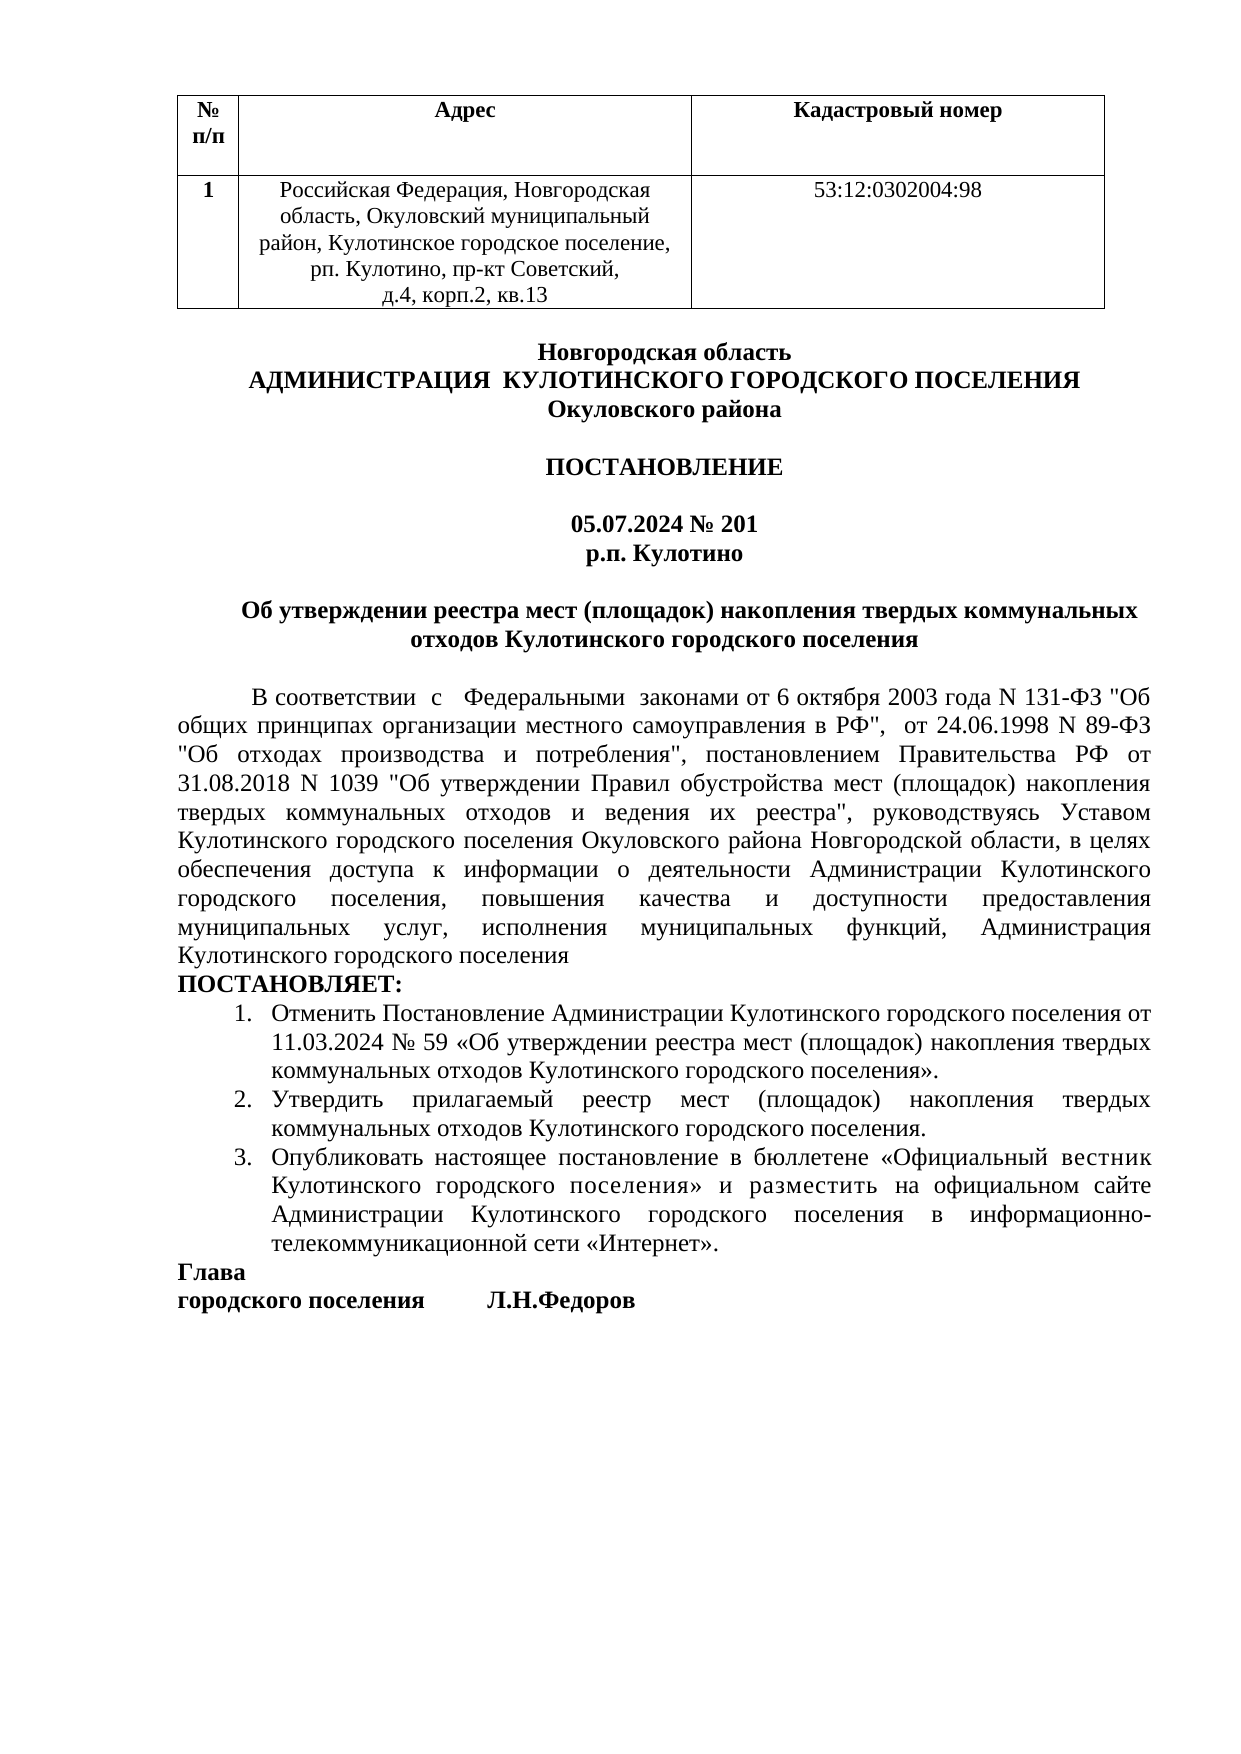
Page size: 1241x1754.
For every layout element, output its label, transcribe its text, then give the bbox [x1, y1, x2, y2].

text Окуловского района [177, 394, 1152, 423]
table_header Кадастровый номер [692, 96, 1104, 175]
text АДМИНИСТРАЦИЯ КУЛОТИНСКОГО ГОРОДСКОГО ПОСЕЛЕНИЯ [177, 366, 1152, 394]
table_header № п/п [178, 96, 238, 175]
table_header Адрес [239, 96, 691, 175]
text Глава [177, 1257, 1152, 1286]
table_cell Российская Федерация, Новгородская область, Окуловский муниципальный район, Кулотинское городское поселение, рп. Кулотино, пр-кт Советский, д.4, корп.2, кв.13 [239, 176, 691, 308]
text ПОСТАНОВЛЯЕТ: [177, 969, 1152, 998]
table_cell 53:12:0302004:98 [692, 176, 1104, 308]
text 05.07.2024 № 201 [177, 509, 1152, 538]
text городского поселения Л.Н.Федоров [177, 1286, 1152, 1314]
table_cell 1 [178, 176, 238, 308]
text Новгородская область [177, 337, 1152, 366]
text Об утверждении реестра мест (площадок) накопления твердых коммунальных отходов Кулотинского городского поселения [177, 596, 1152, 653]
list Опубликовать настоящее постановление в бюллетене «Официальный вестник Кулотинского городского поселения» и разместить на официальном сайте Администрации Кулотинского городского поселения в информационно-телекоммуникационной сети «Интернет». [233, 1142, 1152, 1257]
text В соответствии с Федеральными законами от 6 октября 2003 года N 131-ФЗ "Об общих принципах организации местного самоуправления в РФ", от 24.06.1998 N 89-ФЗ "Об отходах производства и потребления", постановлением Правительства РФ от 31.08.2018 N 1039 "Об утверждении Правил обустройства мест (площадок) накопления твердых коммунальных отходов и ведения их реестра", руководствуясь Уставом Кулотинского городского поселения Окуловского района Новгородской области, в целях обеспечения доступа к информации о деятельности Администрации Кулотинского городского поселения, повышения качества и доступности предоставления муниципальных услуг, исполнения муниципальных функций, Администрация Кулотинского городского поселения [177, 682, 1152, 969]
list Отменить Постановление Администрации Кулотинского городского поселения от 11.03.2024 № 59 «Об утверждении реестра мест (площадок) накопления твердых коммунальных отходов Кулотинского городского поселения». [233, 998, 1152, 1084]
text ПОСТАНОВЛЕНИЕ [177, 452, 1152, 481]
list Утвердить прилагаемый реестр мест (площадок) накопления твердых коммунальных отходов Кулотинского городского поселения. [233, 1084, 1152, 1142]
text р.п. Кулотино [177, 538, 1152, 567]
